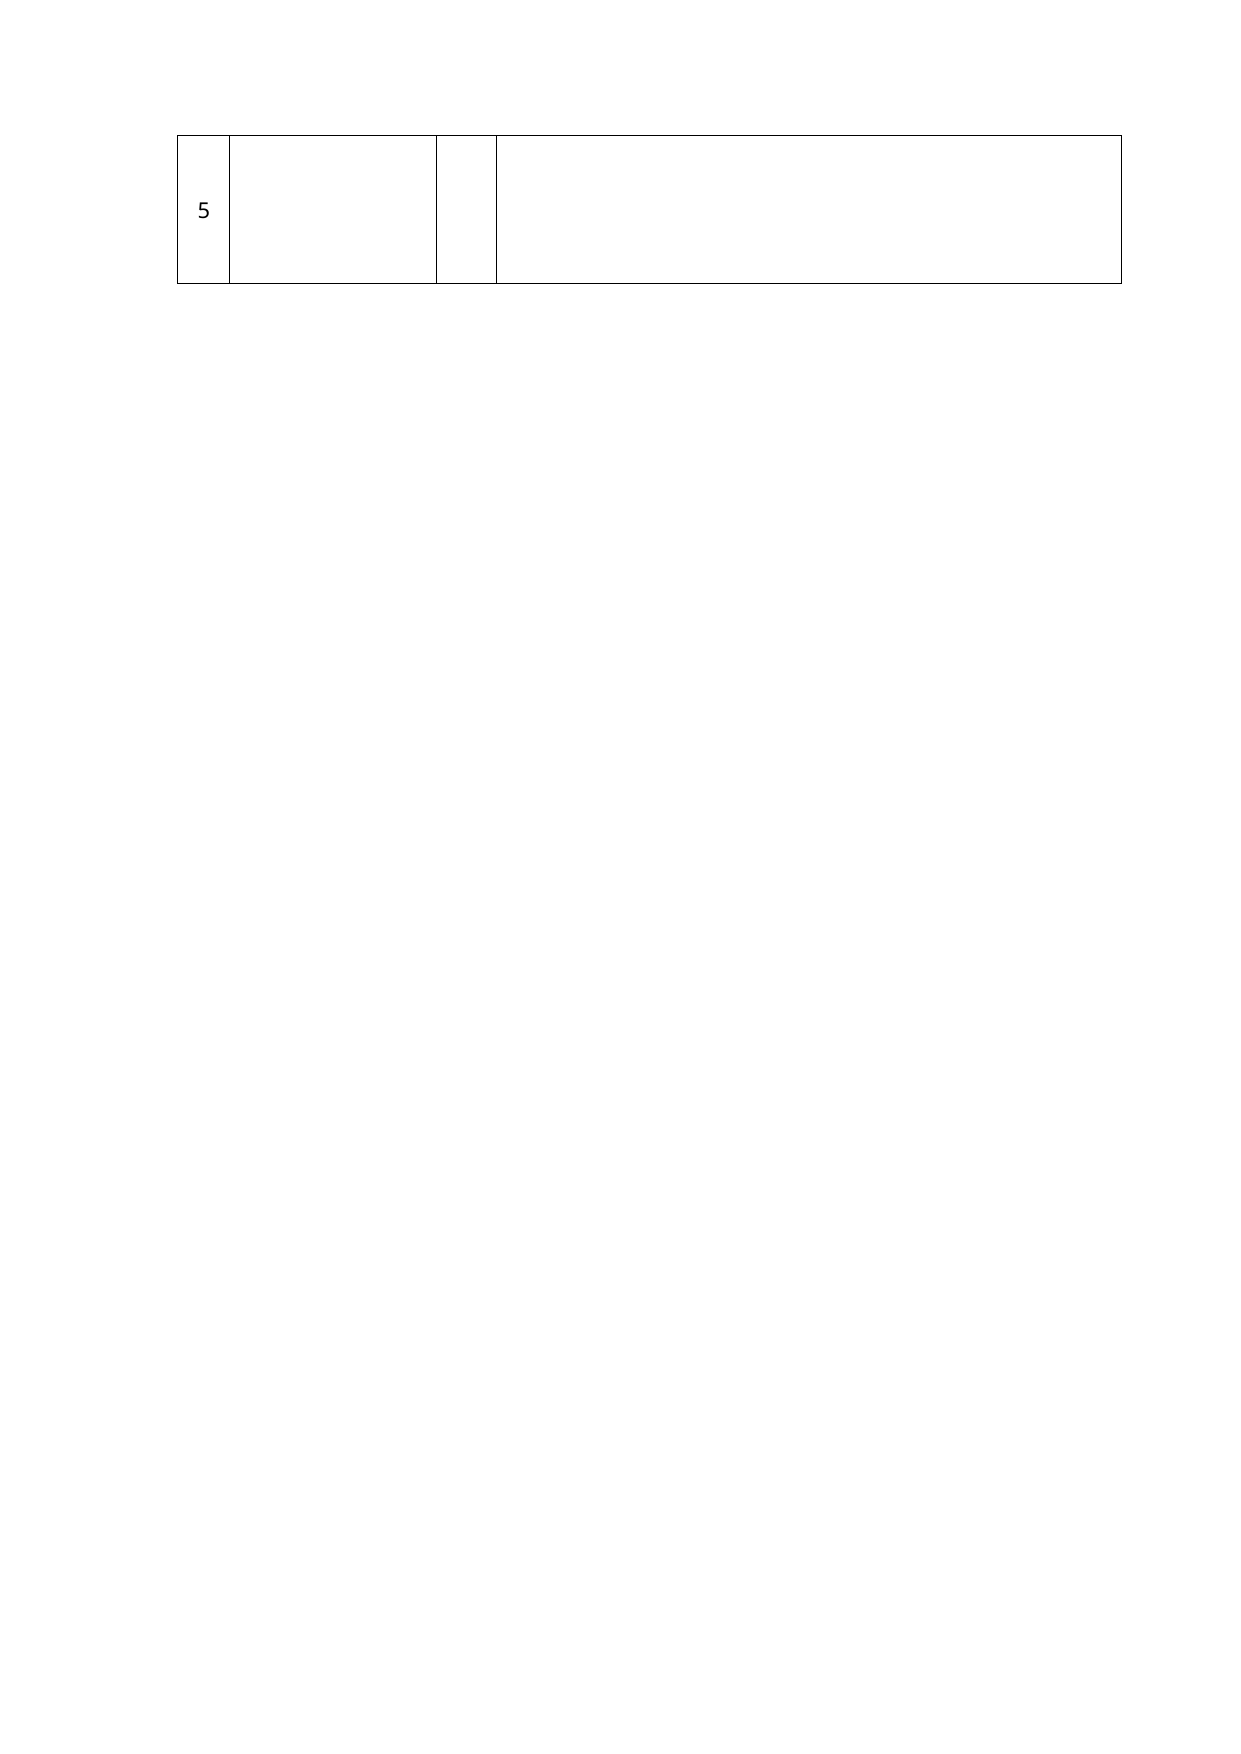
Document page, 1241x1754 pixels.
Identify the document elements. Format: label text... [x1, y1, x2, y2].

table_cell [437, 136, 496, 283]
table_cell [497, 136, 1121, 283]
table_cell [230, 136, 436, 283]
table_cell 5 [178, 136, 229, 283]
